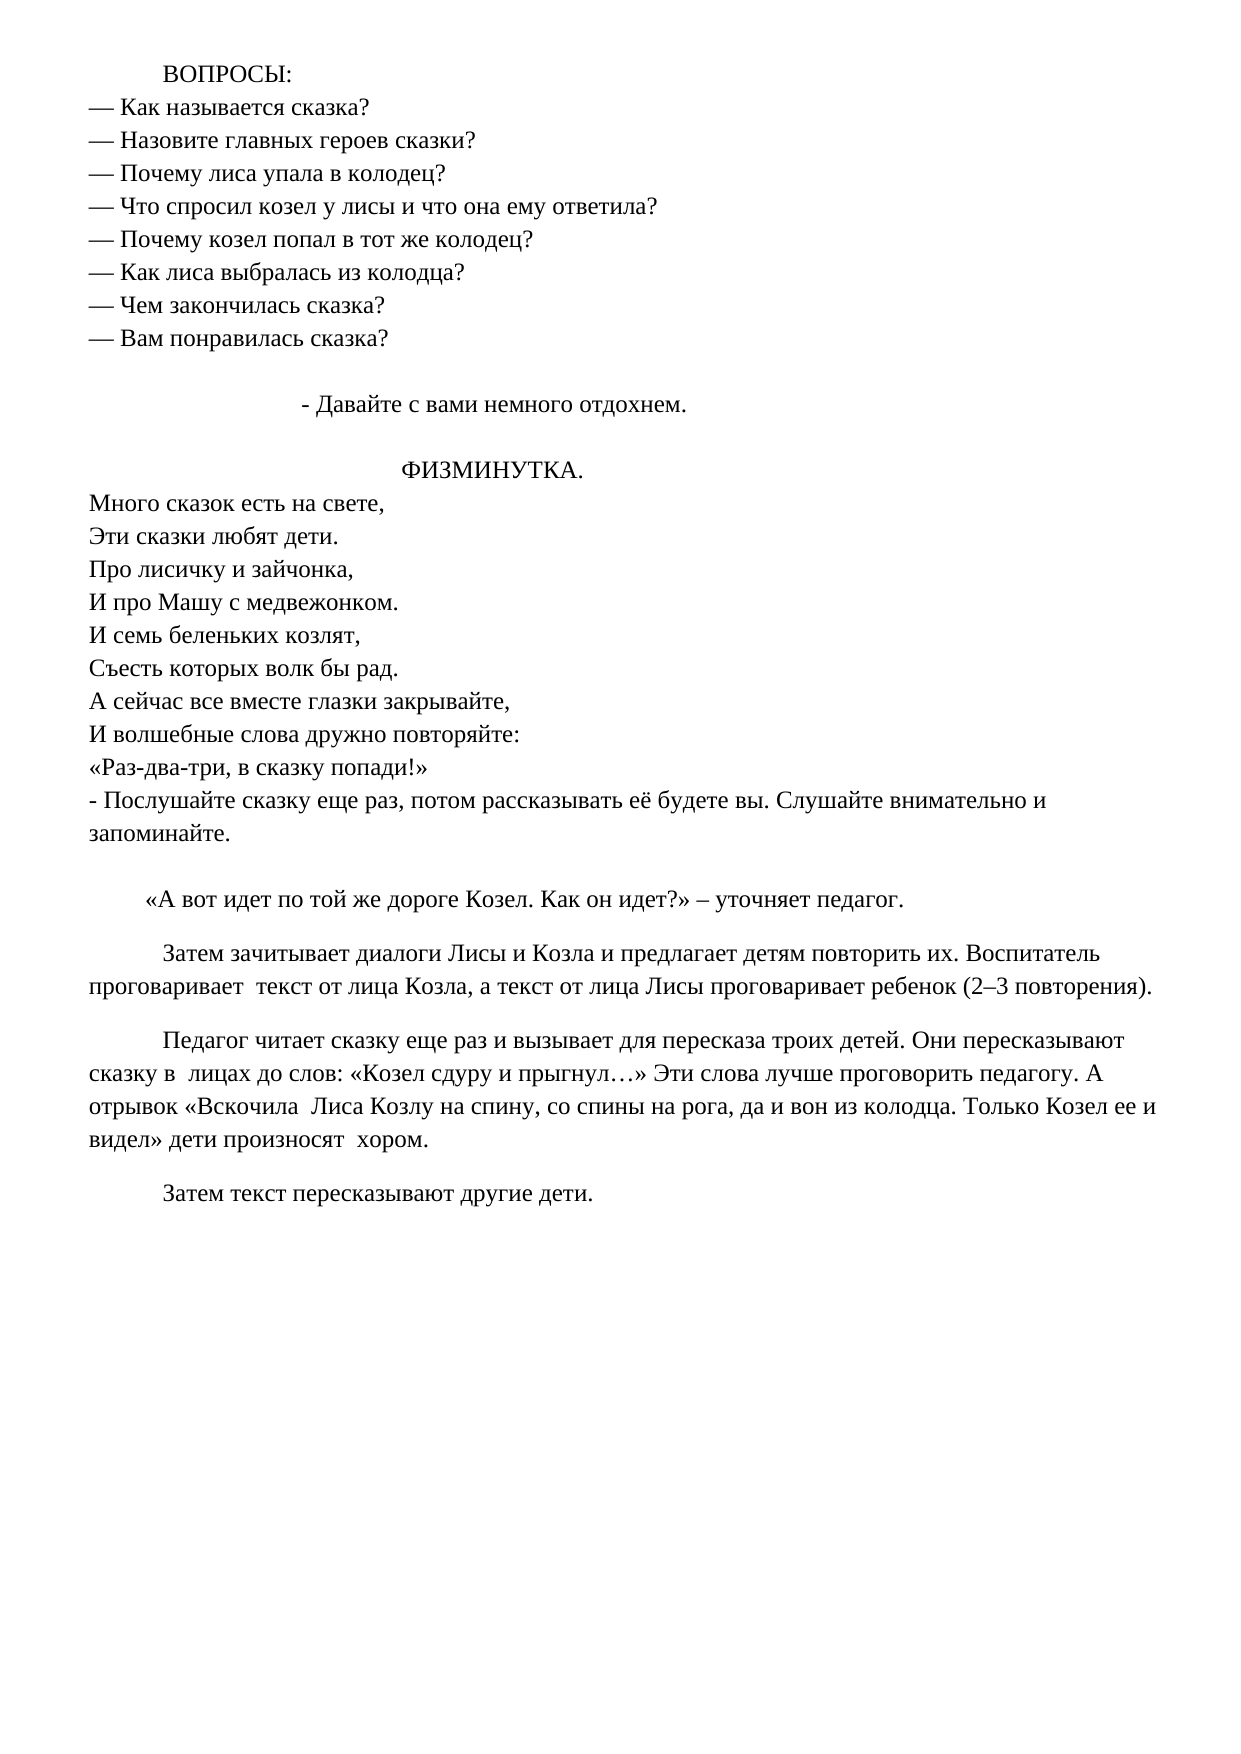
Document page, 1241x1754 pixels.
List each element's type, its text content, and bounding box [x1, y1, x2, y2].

text Затем зачитывает диалоги Лисы и Козла и предлагает детям повторить их. Воспитатель проговаривает текст от лица Козла, а текст от лица Лисы проговаривает ребенок (2–3 повторения). [89, 938, 1181, 1000]
text ВОПРОСЫ: — Как называется сказка? — Назовите главных героев сказки? — Почему лиса упала в колодец? — Что спросил козел у лисы и что она ему ответила? — Почему козел попал в тот же колодец? — Как лиса выбралась из колодца? — Чем закончилась сказка? — Вам понравилась сказка? - Давайте с вами немного отдохнем. ФИЗМИНУТКА. Много сказок есть на свете, Эти сказки любят дети. Про лисичку и зайчонка, И про Машу с медвежонком. И семь беленьких козлят, Съесть которых волк бы рад. А сейчас все вместе глазки закрывайте, И волшебные слова дружно повторяйте: «Раз-два-три, в сказку попади!» - Послушайте сказку еще раз, потом рассказывать её будете вы. Слушайте внимательно и запоминайте. «А вот идет по той же дороге Козел. Как он идет?» – уточняет педагог. [89, 59, 1181, 913]
text Педагог читает сказку еще раз и вызывает для пересказа троих детей. Они пересказывают сказку в лицах до слов: «Козел сдуру и прыгнул…» Эти слова лучше проговорить педагогу. А отрывок «Вскочила Лиса Козлу на спину, со спины на рога, да и вон из колодца. Только Козел ее и видел» дети произносят хором. [89, 1025, 1181, 1153]
text Затем текст пересказывают другие дети. [89, 1178, 1181, 1207]
